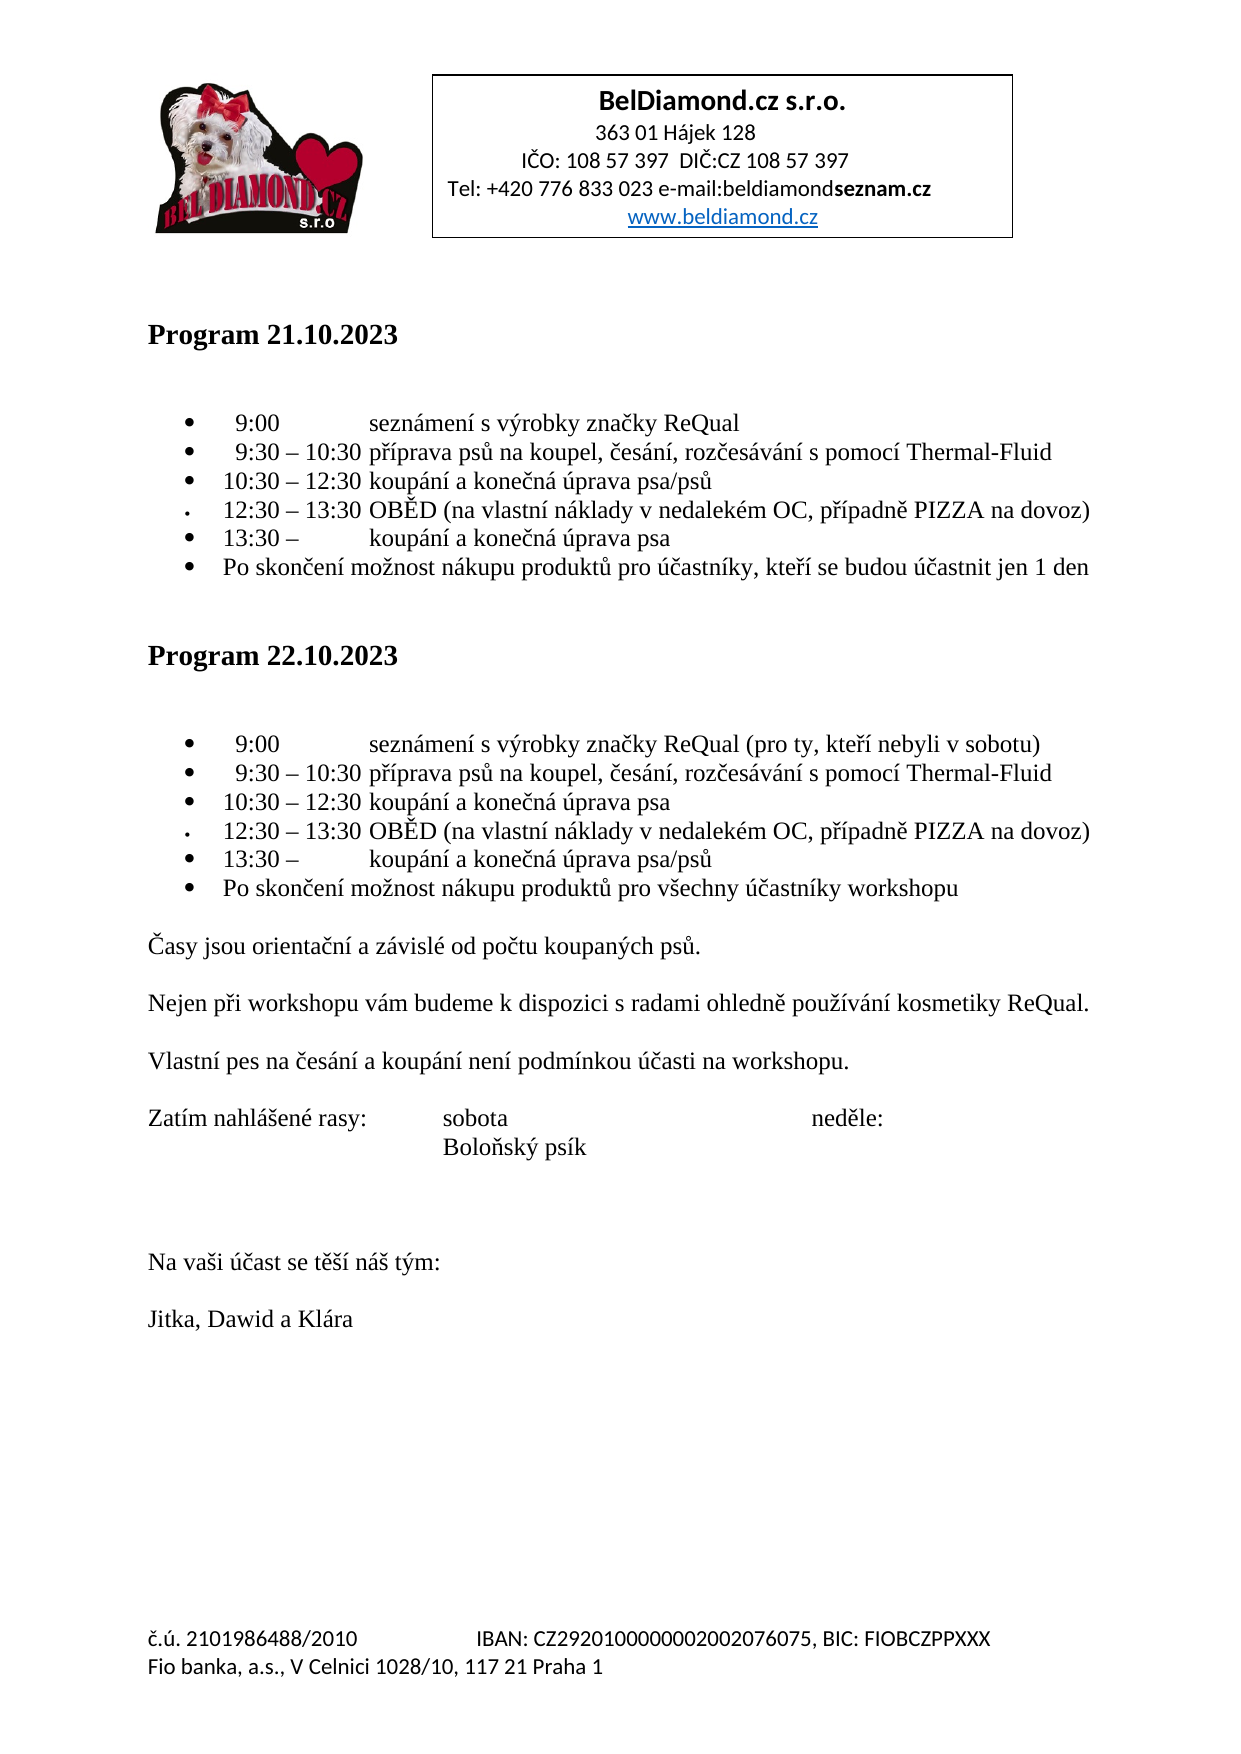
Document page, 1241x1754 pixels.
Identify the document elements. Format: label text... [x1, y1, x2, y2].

text Program 21.10.2023 [148, 317, 1093, 351]
list 9:30 – 10:30 příprava psů na koupel, česání, rozčesávání s pomocí Thermal-Fluid [185, 758, 1093, 787]
list 13:30 – koupání a konečná úprava psa/psů [185, 844, 1093, 873]
list 9:00 seznámení s výrobky značky ReQual [185, 408, 1093, 437]
list Po skončení možnost nákupu produktů pro účastníky, kteří se budou účastnit jen 1 den [185, 552, 1093, 581]
text Jitka, Dawid a Klára [148, 1304, 1093, 1333]
list 10:30 – 12:30 koupání a konečná úprava psa/psů [185, 466, 1093, 495]
list 12:30 – 13:30 OBĚD (na vlastní náklady v nedalekém OC, případně PIZZA na dovoz) [185, 495, 1093, 523]
text Nejen při workshopu vám budeme k dispozici s radami ohledně používání kosmetiky ReQual. [148, 988, 1093, 1017]
text Zatím nahlášené rasy: sobota neděle: [148, 1103, 1093, 1132]
text Vlastní pes na česání a koupání není podmínkou účasti na workshopu. [148, 1046, 1093, 1074]
text Na vaši účast se těší náš tým: [148, 1247, 1093, 1276]
text Časy jsou orientační a závislé od počtu koupaných psů. [148, 931, 1093, 959]
list Po skončení možnost nákupu produktů pro všechny účastníky workshopu [185, 873, 1093, 902]
list 13:30 – koupání a konečná úprava psa [185, 523, 1093, 552]
list 9:30 – 10:30 příprava psů na koupel, česání, rozčesávání s pomocí Thermal-Fluid [185, 437, 1093, 466]
picture [147, 73, 365, 243]
text Boloňský psík [369, 1132, 1093, 1161]
text Program 22.10.2023 [148, 638, 1093, 672]
list 10:30 – 12:30 koupání a konečná úprava psa [185, 787, 1093, 816]
list 9:00 seznámení s výrobky značky ReQual (pro ty, kteří nebyli v sobotu) [185, 729, 1093, 758]
list 12:30 – 13:30 OBĚD (na vlastní náklady v nedalekém OC, případně PIZZA na dovoz) [185, 816, 1093, 844]
